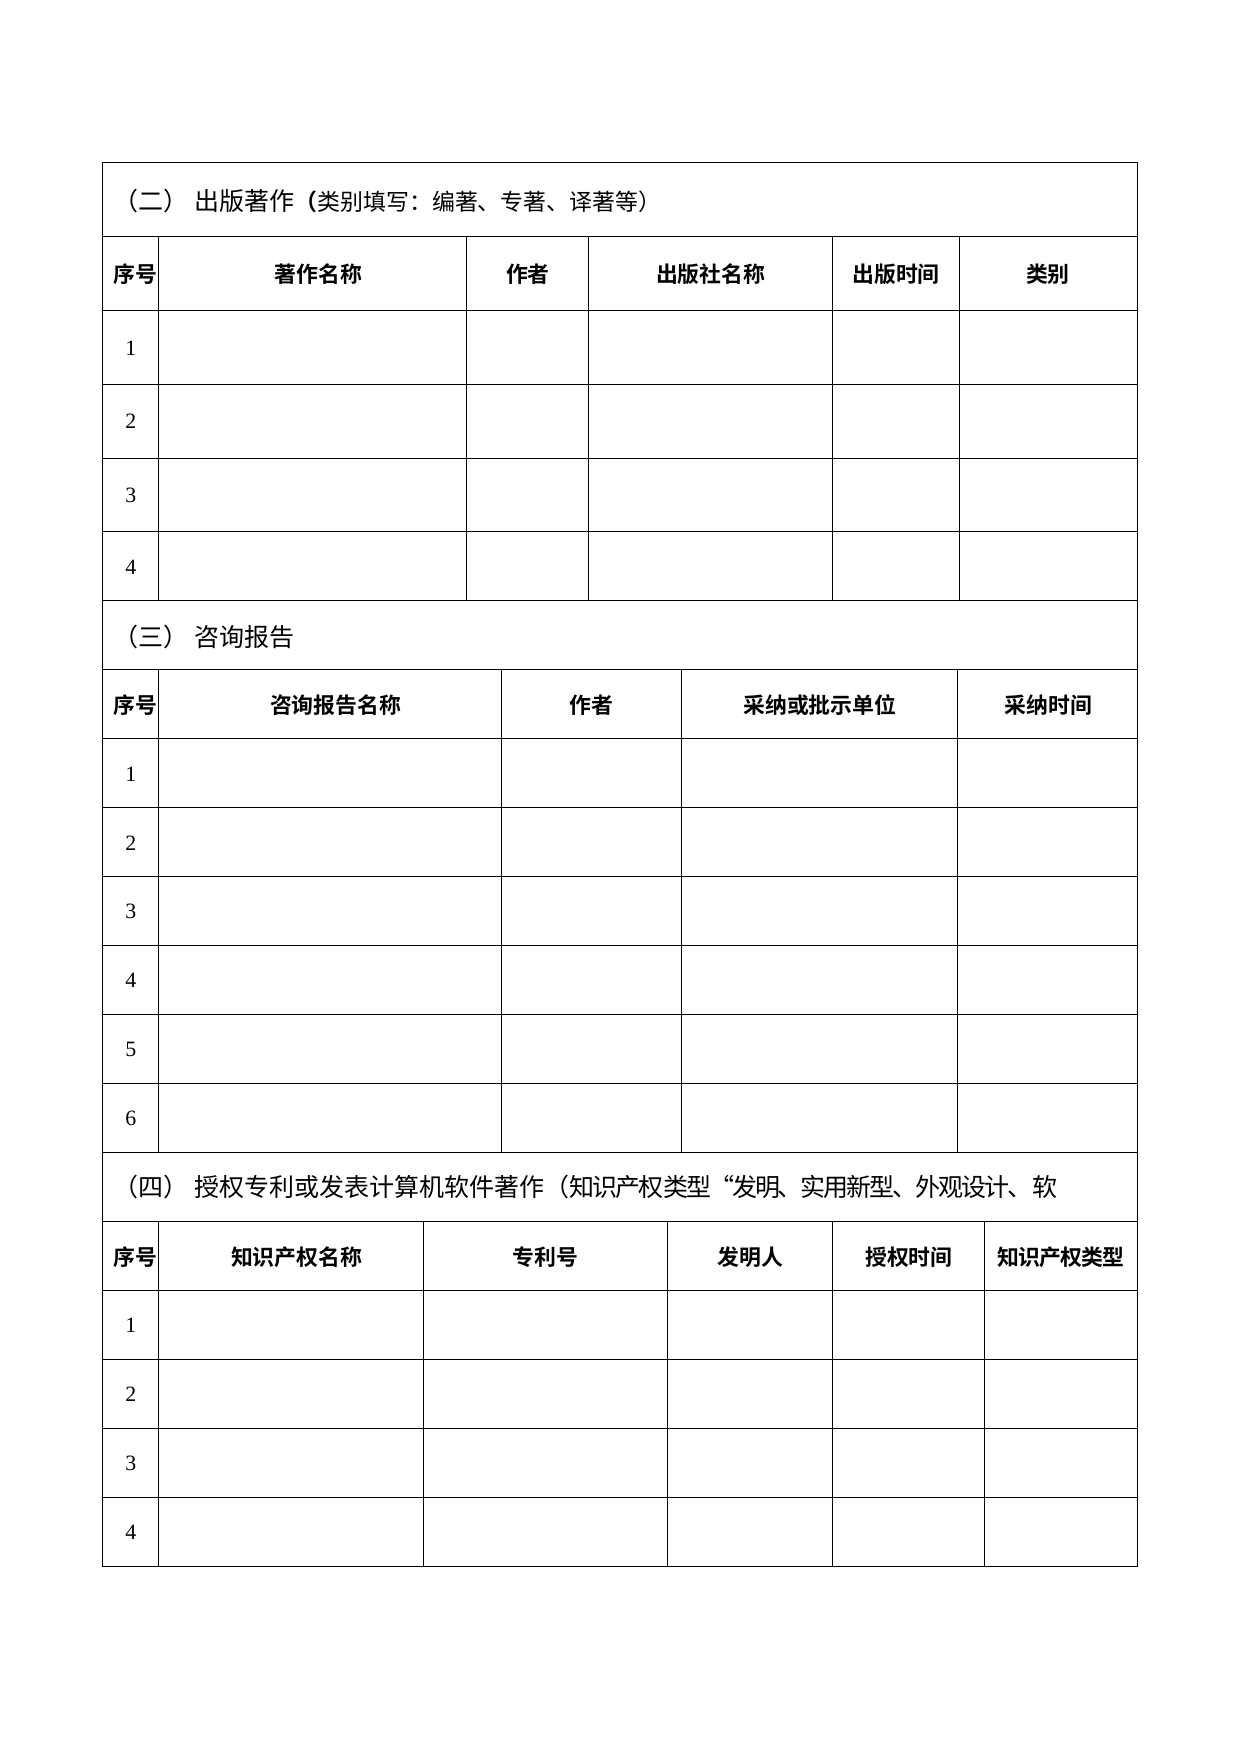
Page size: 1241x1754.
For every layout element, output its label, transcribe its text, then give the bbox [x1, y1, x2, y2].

table_cell [958, 877, 1137, 945]
table_cell [589, 459, 832, 531]
table_cell 5 [103, 1015, 158, 1083]
table_cell [589, 385, 832, 457]
table_cell [159, 385, 466, 457]
table_cell （三） 咨询报告 [103, 601, 1137, 669]
table_cell [668, 1498, 832, 1566]
table_cell [159, 1084, 501, 1152]
table_cell 3 [103, 1429, 158, 1497]
table_cell 作者 [502, 670, 681, 738]
table_cell 咨询报告名称 [159, 670, 501, 738]
table_cell [502, 1015, 681, 1083]
table_cell [682, 877, 957, 945]
table_cell [424, 1429, 667, 1497]
table_cell [682, 808, 957, 876]
table_cell 序号 [103, 670, 158, 738]
table_cell [467, 532, 588, 600]
table_cell [502, 1084, 681, 1152]
table_cell [833, 459, 959, 531]
table_cell [985, 1360, 1137, 1428]
table_cell [958, 1084, 1137, 1152]
table_cell 序号 [103, 237, 158, 310]
table_cell 1 [103, 1291, 158, 1359]
table_cell 2 [103, 808, 158, 876]
table_cell [159, 946, 501, 1014]
table_cell [424, 1360, 667, 1428]
table_cell [159, 311, 466, 383]
table_cell 专利号 [424, 1222, 667, 1290]
table_cell [833, 311, 959, 383]
table_cell （二） 出版著作（类别填写：编著、专著、译著等） [103, 163, 1137, 236]
table_cell [159, 1015, 501, 1083]
table_cell [589, 532, 832, 600]
table_cell [958, 808, 1137, 876]
table_cell [958, 739, 1137, 807]
table_cell 6 [103, 1084, 158, 1152]
table_cell [467, 311, 588, 383]
table_cell 序号 [103, 1222, 158, 1290]
table_cell [833, 1429, 984, 1497]
table_cell [159, 1291, 423, 1359]
table_cell [668, 1360, 832, 1428]
table_cell （四） 授权专利或发表计算机软件著作（知识产权类型“发明、实用新型、外观设计、软著”） [103, 1153, 1137, 1221]
table_cell [424, 1291, 667, 1359]
table_cell [958, 946, 1137, 1014]
table_cell 2 [103, 385, 158, 457]
table_cell [502, 739, 681, 807]
table_cell [502, 877, 681, 945]
table_cell [833, 385, 959, 457]
table_cell [159, 808, 501, 876]
table_cell [502, 946, 681, 1014]
table_cell 3 [103, 877, 158, 945]
table_cell 4 [103, 946, 158, 1014]
table_cell [985, 1291, 1137, 1359]
table_cell [159, 1429, 423, 1497]
table_cell 4 [103, 1498, 158, 1566]
table_cell 1 [103, 311, 158, 383]
table_cell [467, 459, 588, 531]
table_cell 知识产权类型 [985, 1222, 1137, 1290]
table_cell [159, 532, 466, 600]
table_cell 出版时间 [833, 237, 959, 310]
table_cell [960, 532, 1137, 600]
table_cell [833, 532, 959, 600]
table_cell [159, 459, 466, 531]
table_cell 发明人 [668, 1222, 832, 1290]
table_cell [682, 1015, 957, 1083]
table_cell 类别 [960, 237, 1137, 310]
table_cell 4 [103, 532, 158, 600]
table_cell [424, 1498, 667, 1566]
table_cell [960, 311, 1137, 383]
table_cell 3 [103, 459, 158, 531]
table_cell [833, 1498, 984, 1566]
table_cell [682, 739, 957, 807]
table_cell [159, 1360, 423, 1428]
table_cell 著作名称 [159, 237, 466, 310]
table_cell [668, 1429, 832, 1497]
table_cell [960, 459, 1137, 531]
table_cell [467, 385, 588, 457]
table_cell [833, 1360, 984, 1428]
table_cell [985, 1429, 1137, 1497]
table_cell 知识产权名称 [159, 1222, 423, 1290]
table_cell [159, 739, 501, 807]
table_cell 采纳时间 [958, 670, 1137, 738]
table_cell 2 [103, 1360, 158, 1428]
table_cell 1 [103, 739, 158, 807]
table_cell [159, 877, 501, 945]
table_cell 采纳或批示单位 [682, 670, 957, 738]
table_cell [833, 1291, 984, 1359]
table_cell 作者 [467, 237, 588, 310]
table_cell [960, 385, 1137, 457]
table_cell [682, 946, 957, 1014]
table_cell [589, 311, 832, 383]
table_cell [502, 808, 681, 876]
table_cell [159, 1498, 423, 1566]
table_cell 授权时间 [833, 1222, 984, 1290]
table_cell [958, 1015, 1137, 1083]
table_cell [668, 1291, 832, 1359]
table_cell 出版社名称 [589, 237, 832, 310]
table_cell [985, 1498, 1137, 1566]
table_cell [682, 1084, 957, 1152]
